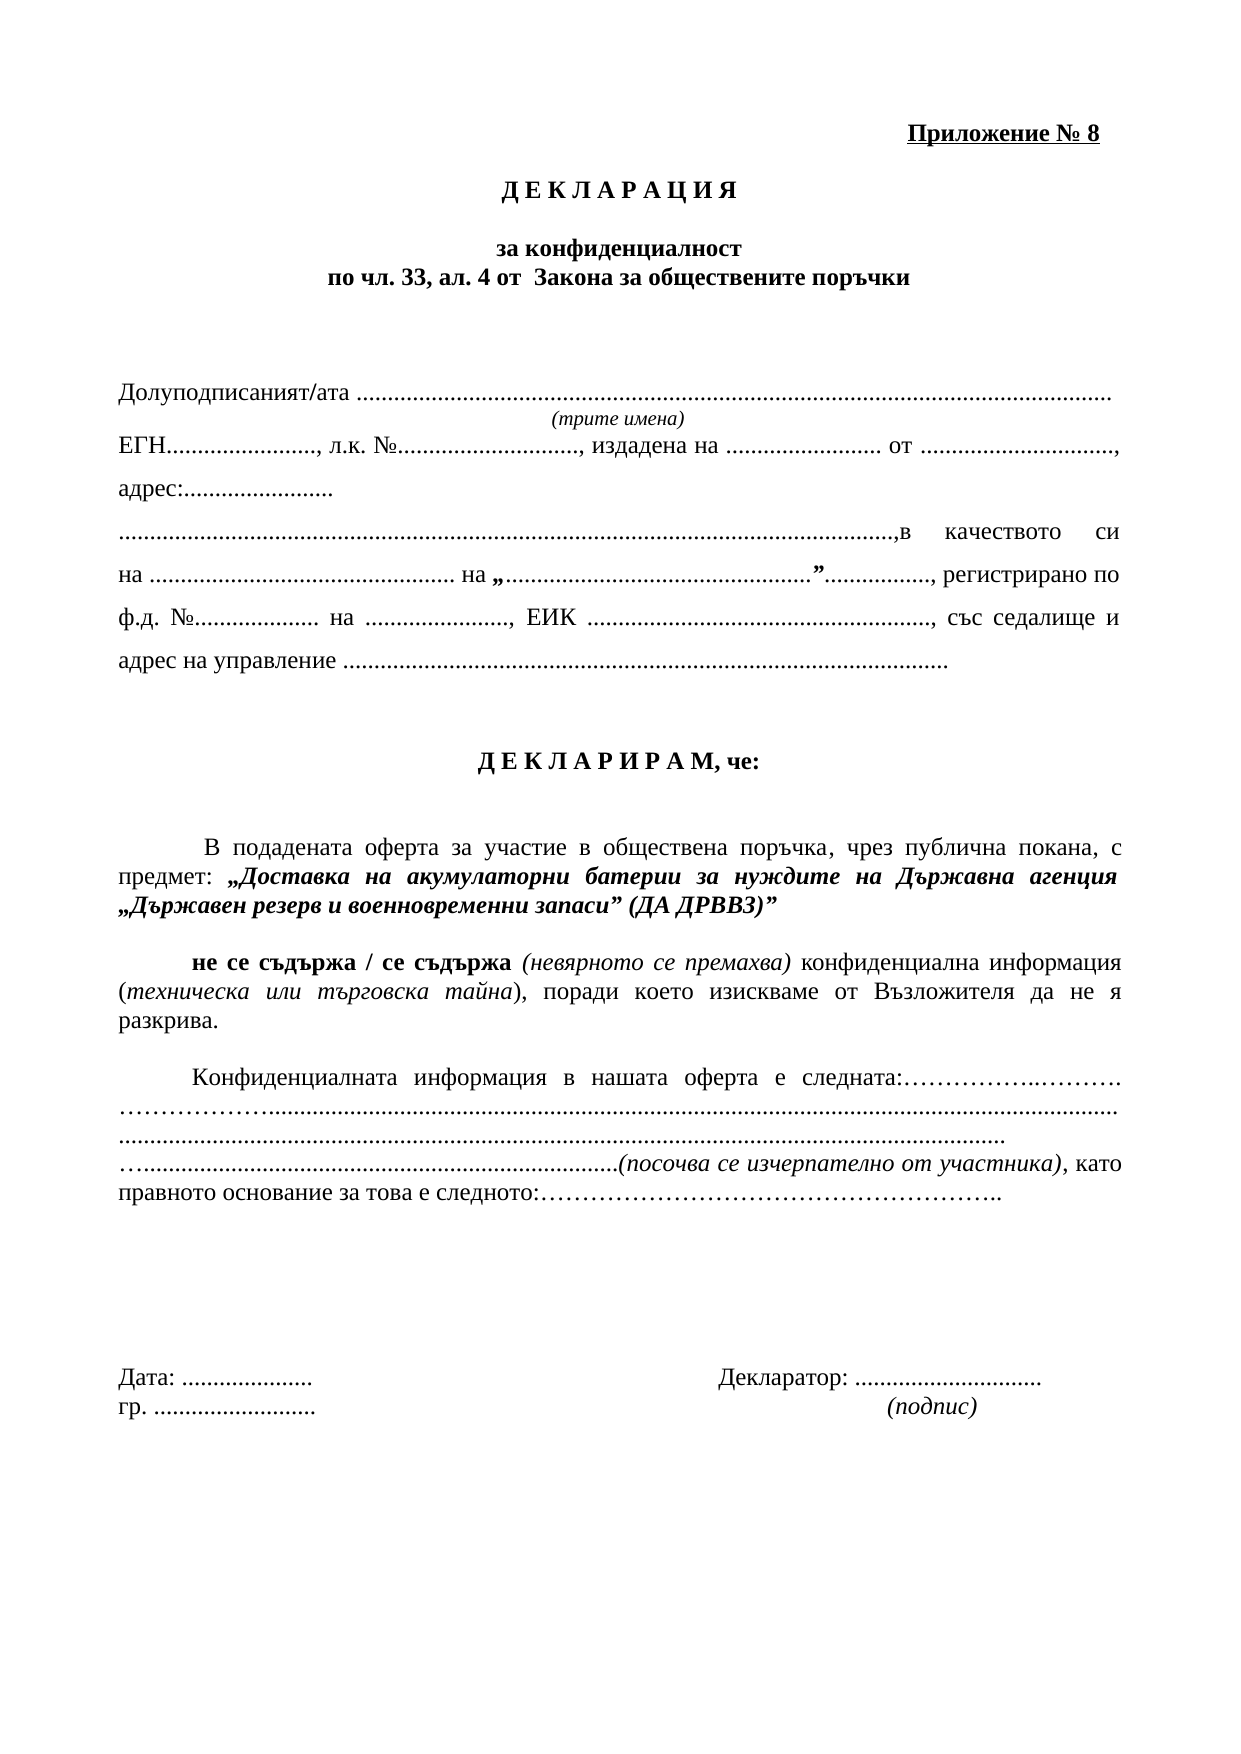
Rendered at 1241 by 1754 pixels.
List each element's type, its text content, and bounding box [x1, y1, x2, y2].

text Дата: ..................... Декларатор: .............................. [118, 1362, 1120, 1391]
text В подадената оферта за участие в обществена поръчка, чрез публична покана, с предмет: „Доставка на акумулаторни батерии за нуждите на Държавна агенция „Държавен резерв и военновременни запаси” (ДА ДРВВЗ)” [118, 832, 1122, 918]
text не се съдържа / се съдържа (невярното се премахва) конфиденциална информация (техническа или търговска тайна), поради което изискваме от Възложителя да не я разкрива. [118, 947, 1122, 1033]
text Долуподписаният/ата ......................................................................................................................... [118, 377, 1120, 406]
text гр. .......................... (подпис) [118, 1391, 1120, 1420]
text ЕГН........................, л.к. №............................., издадена на ......................... от ..............................., адрес:....................................................................................................................................................,в качеството си на ................................................. на „.................................................”................., регистрирано по ф.д. №.................... на ......................., ЕИК ......................................................., със седалище и адрес на управление ................................................................................................. [118, 430, 1120, 674]
text Конфиденциалната информация в нашата оферта е следната:……………..………. ………………...................................................................................................................................................................................................................................................................................... …............................................................................(посочва се изчерпателно от участника), като правното основание за това е следното:……………………………………………….. [118, 1062, 1122, 1206]
text Д Е К Л А Р И Р А М, че: [118, 746, 1120, 775]
text Д Е К Л А Р А Ц И Я [118, 176, 1120, 204]
text (трите имена) [118, 406, 1120, 430]
text за конфиденциалност [118, 233, 1120, 262]
text по чл. 33, ал. 4 от Закона за обществените поръчки [118, 262, 1120, 291]
text Приложение № 8 [782, 118, 1138, 147]
